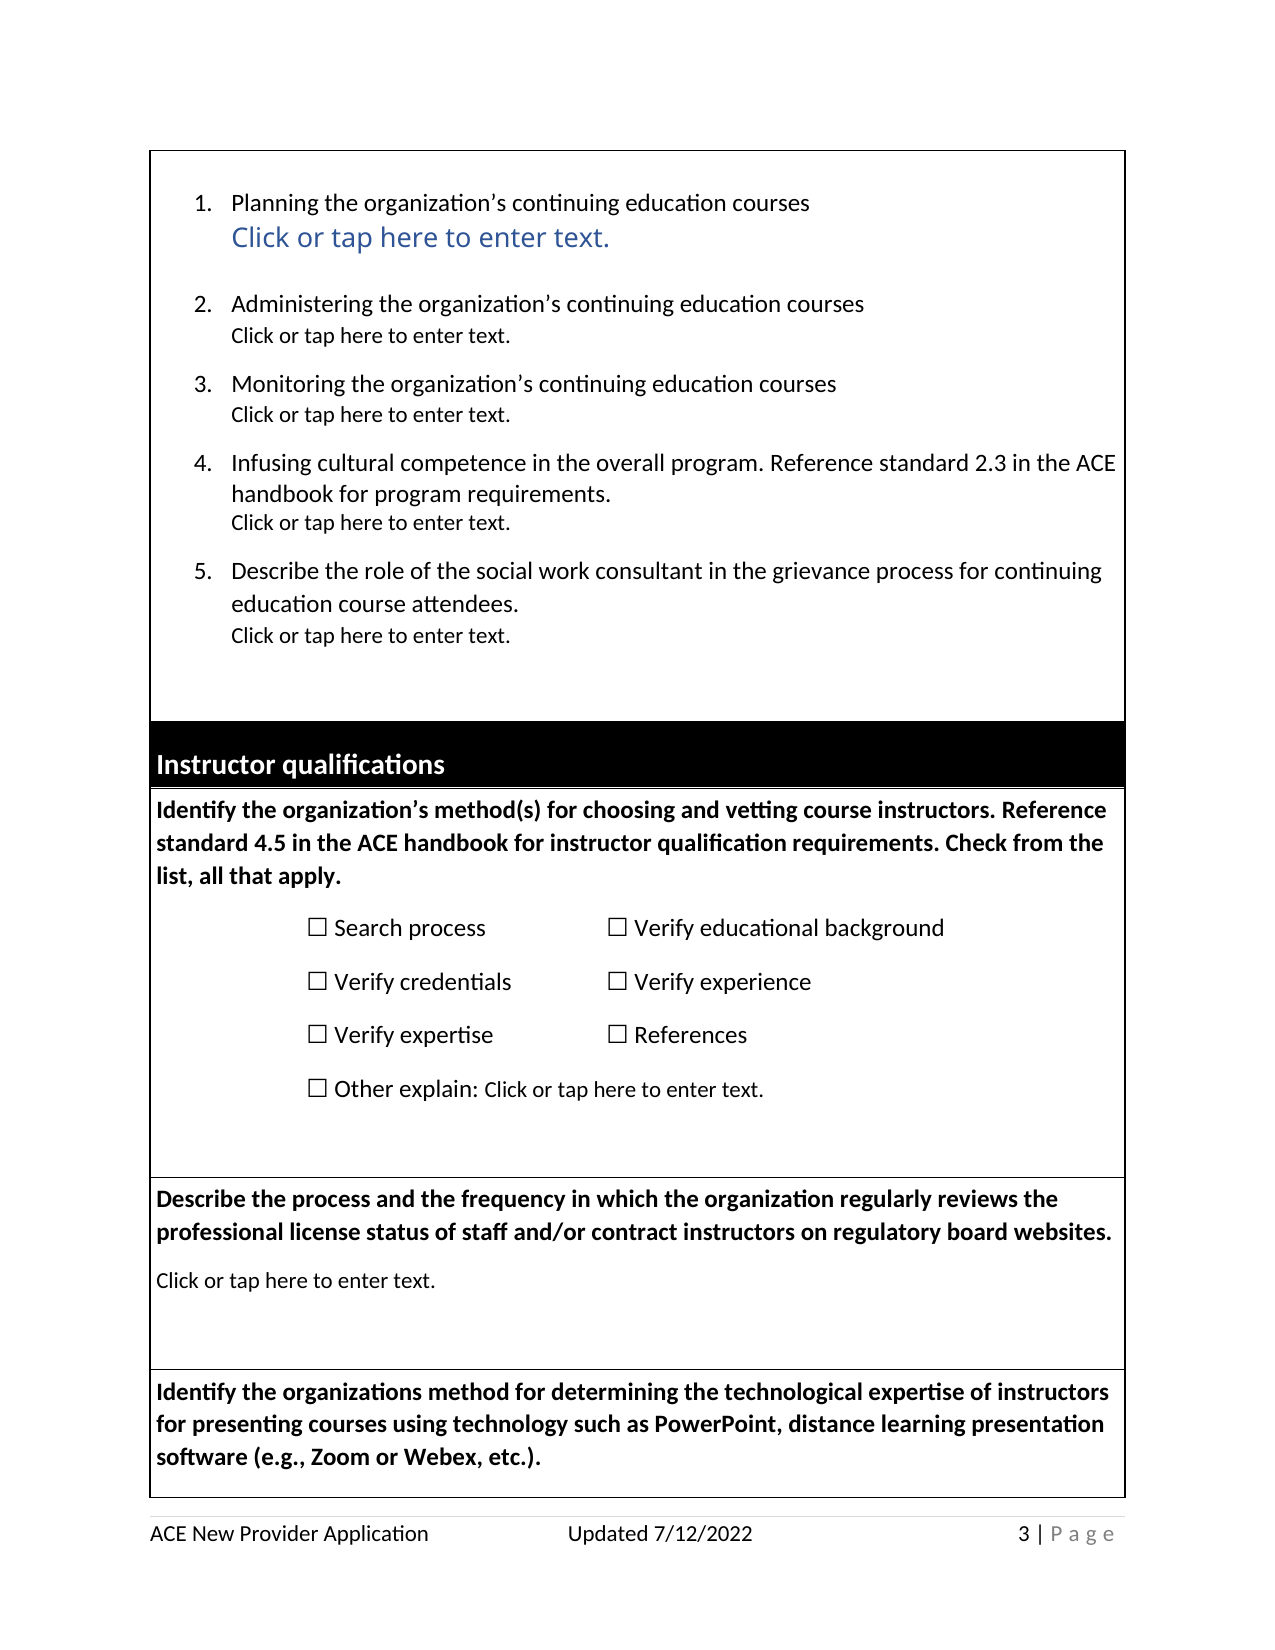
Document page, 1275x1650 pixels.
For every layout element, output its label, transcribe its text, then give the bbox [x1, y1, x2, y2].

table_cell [151, 1370, 1124, 1497]
table_cell Describe the process and the frequency in which the organization regularly reviews the professional license status of staff and/or contract instructors on regulatory board websites. [151, 1178, 1124, 1368]
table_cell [151, 151, 1124, 721]
table_cell Instructor qualifications [151, 722, 1124, 787]
table_cell Identify the organization’s method(s) for choosing and vetting course instructors. Reference standard 4.5 in the ACE handbook for instructor qualification requirements. Check from the list, all that apply. Search process Verify educational background Verify credentials Verify experience Verify expertise References Other explain: [151, 789, 1124, 1177]
